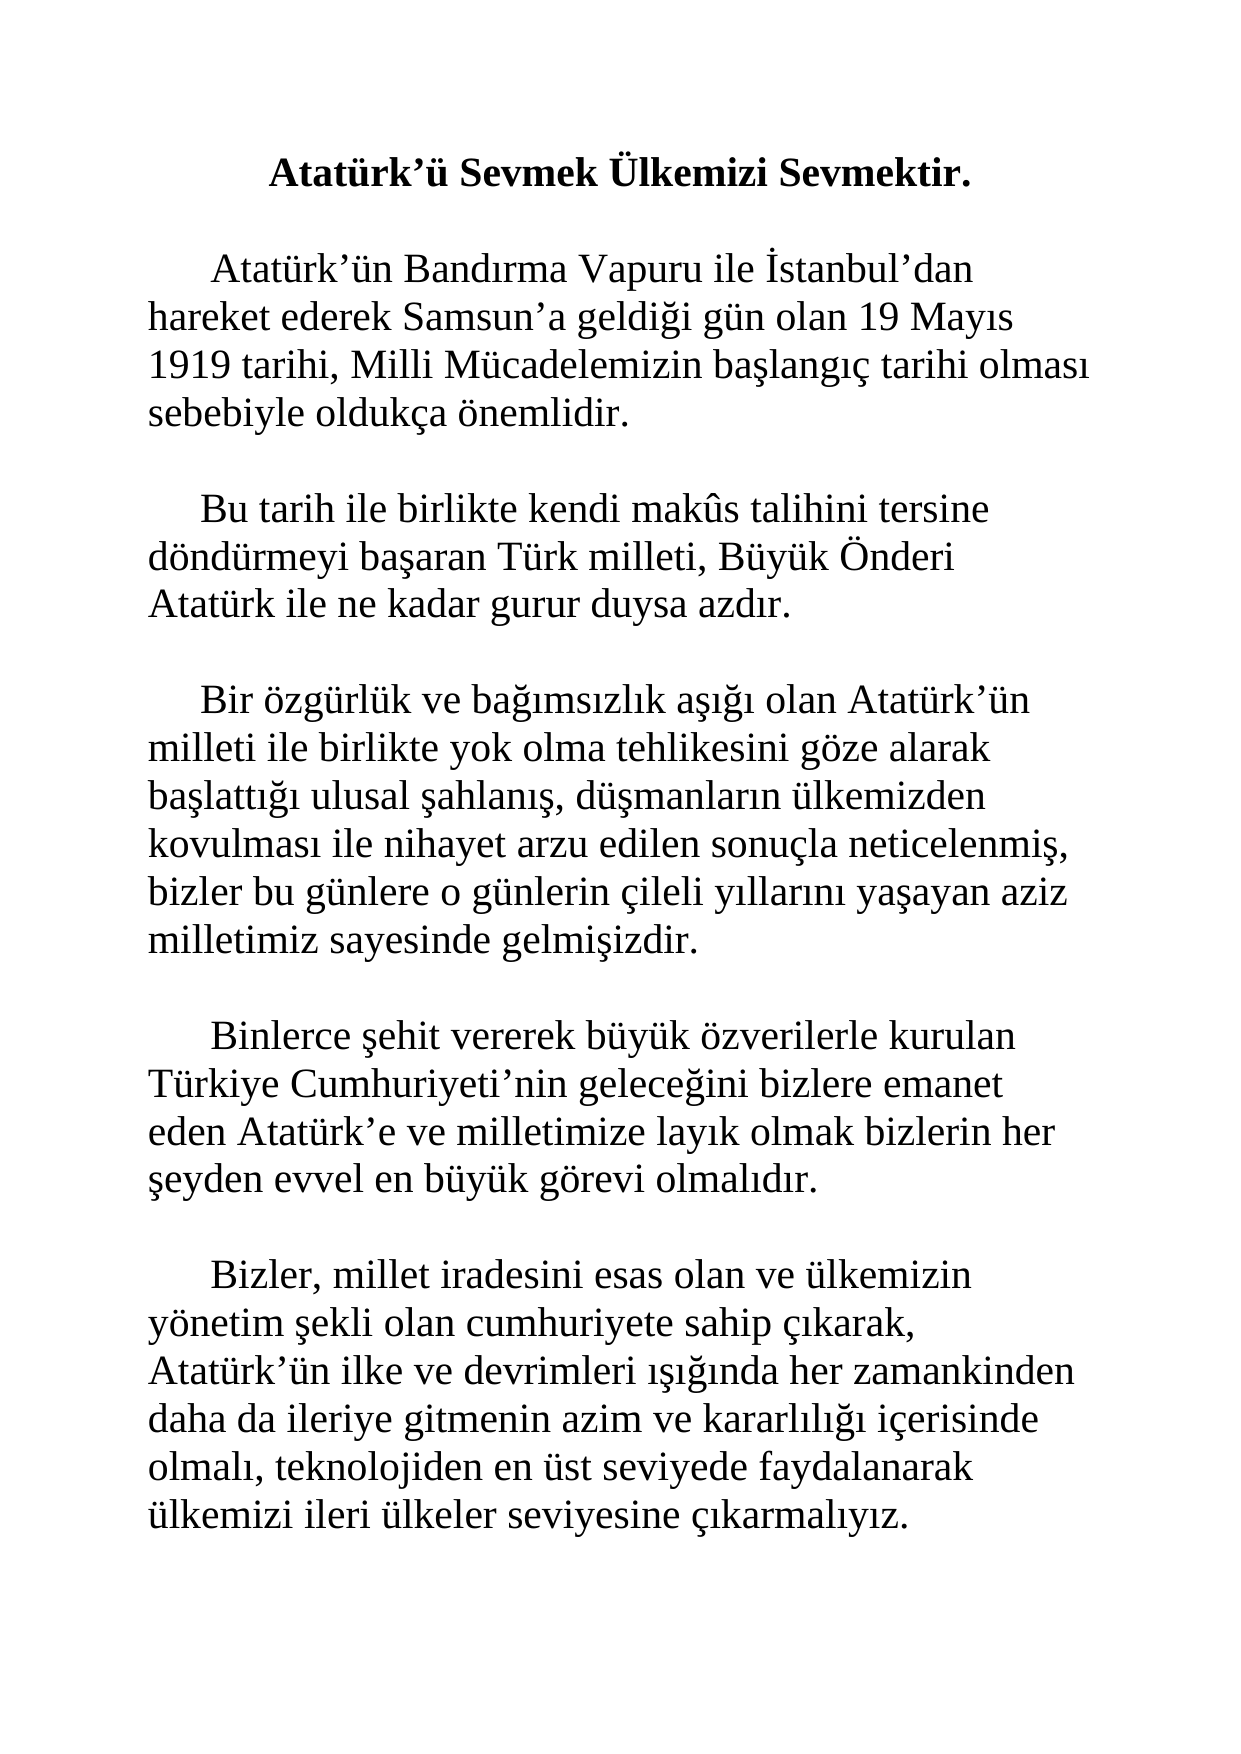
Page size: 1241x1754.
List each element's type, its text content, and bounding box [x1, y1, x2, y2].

text Bu tarih ile birlikte kendi makûs talihini tersine döndürmeyi başaran Türk milleti, Büyük Önderi Atatürk ile ne kadar gurur duysa azdır. [148, 483, 1093, 627]
text Atatürk’ün Bandırma Vapuru ile İstanbul’dan hareket ederek Samsun’a geldiği gün olan 19 Mayıs 1919 tarihi, Milli Mücadelemizin başlangıç tarihi olması sebebiyle oldukça önemlidir. [148, 243, 1093, 435]
text Bir özgürlük ve bağımsızlık aşığı olan Atatürk’ün milleti ile birlikte yok olma tehlikesini göze alarak başlattığı ulusal şahlanış, düşmanların ülkemizden kovulması ile nihayet arzu edilen sonuçla neticelenmiş, bizler bu günlere o günlerin çileli yıllarını yaşayan aziz milletimiz sayesinde gelmişizdir. [148, 675, 1093, 962]
text Binlerce şehit vererek büyük özverilerle kurulan Türkiye Cumhuriyeti’nin geleceğini bizlere emanet eden Atatürk’e ve milletimize layık olmak bizlerin her şeyden evvel en büyük görevi olmalıdır. [148, 1010, 1093, 1202]
text Bizler, millet iradesini esas olan ve ülkemizin yönetim şekli olan cumhuriyete sahip çıkarak, Atatürk’ün ilke ve devrimleri ışığında her zamankinden daha da ileriye gitmenin azim ve kararlılığı içerisinde olmalı, teknolojiden en üst seviyede faydalanarak ülkemizi ileri ülkeler seviyesine çıkarmalıyız. [148, 1250, 1093, 1537]
text Atatürk’ü Sevmek Ülkemizi Sevmektir. [148, 148, 1093, 196]
